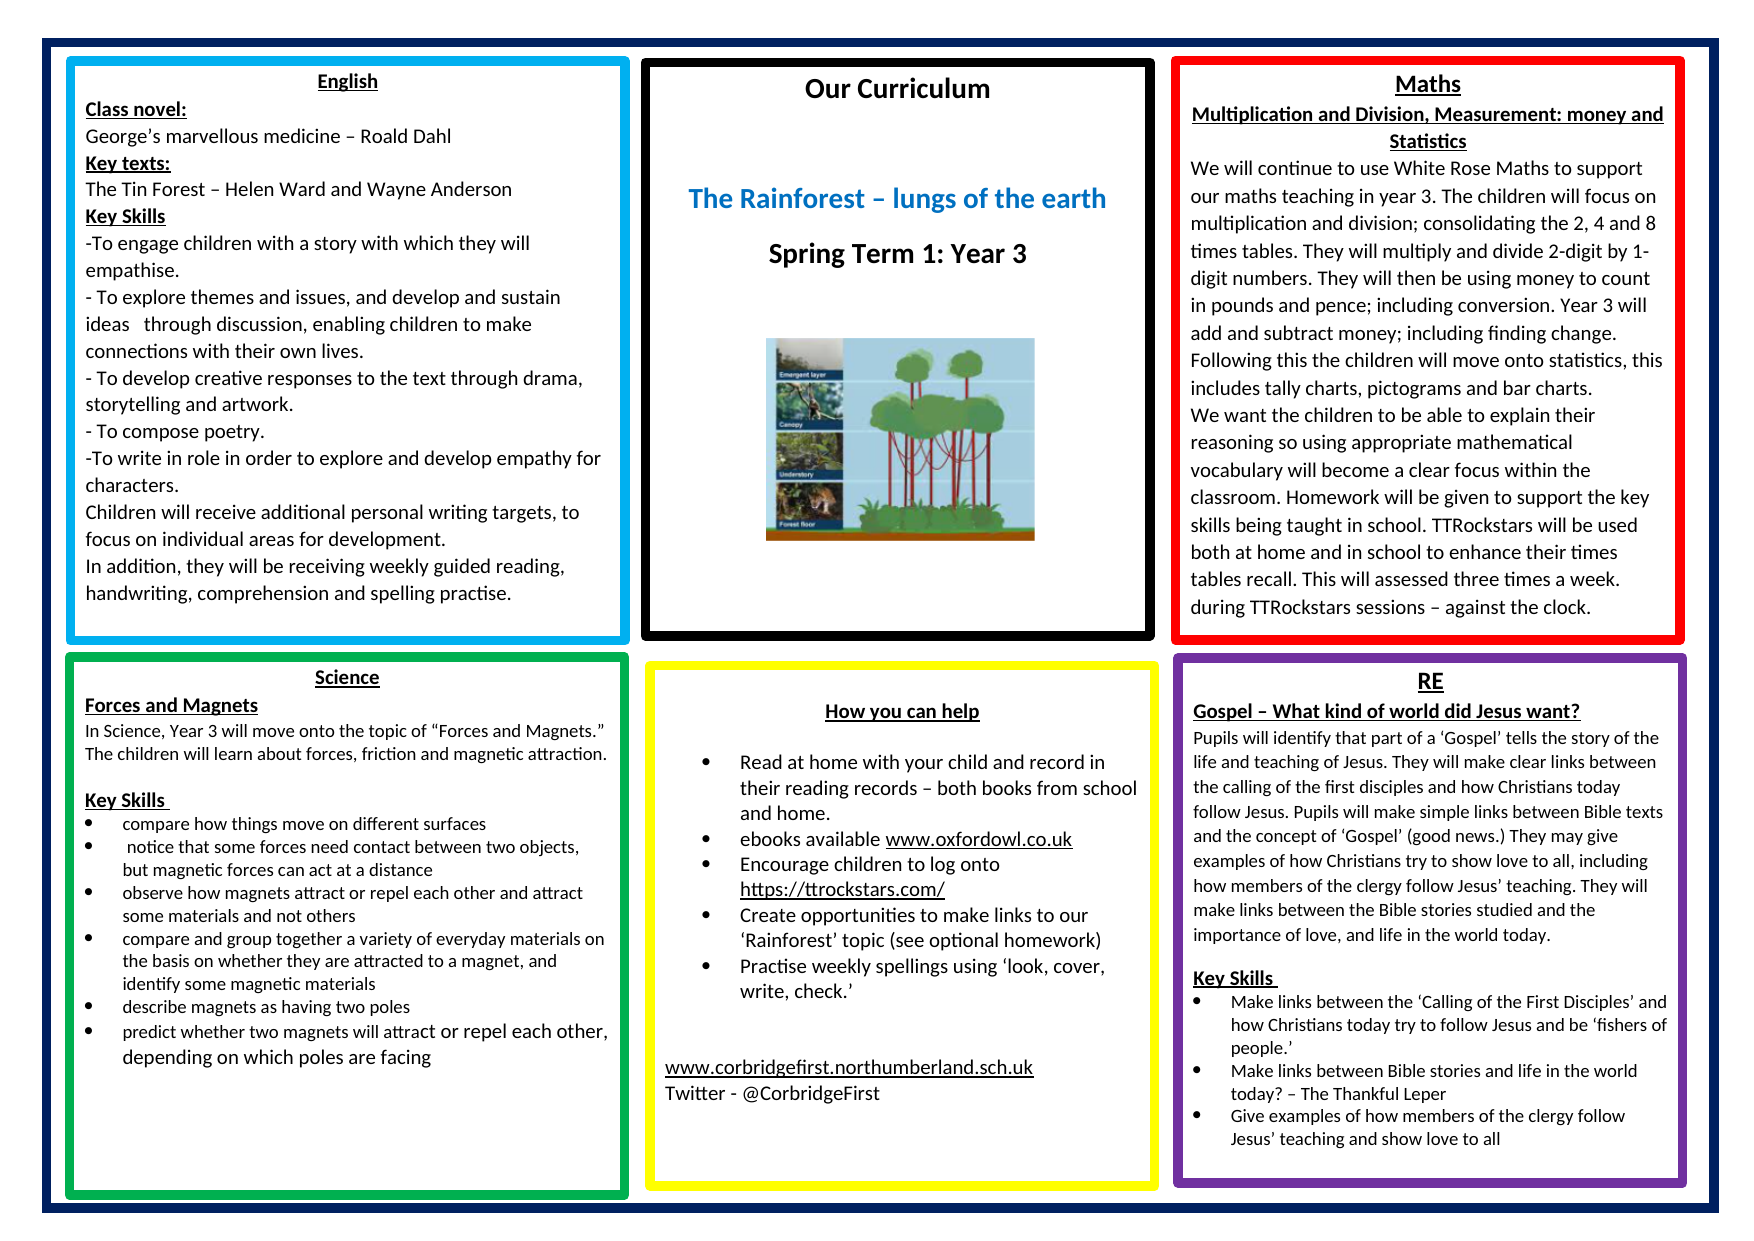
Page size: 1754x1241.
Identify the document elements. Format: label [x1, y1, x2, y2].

picture [766, 337, 1035, 542]
